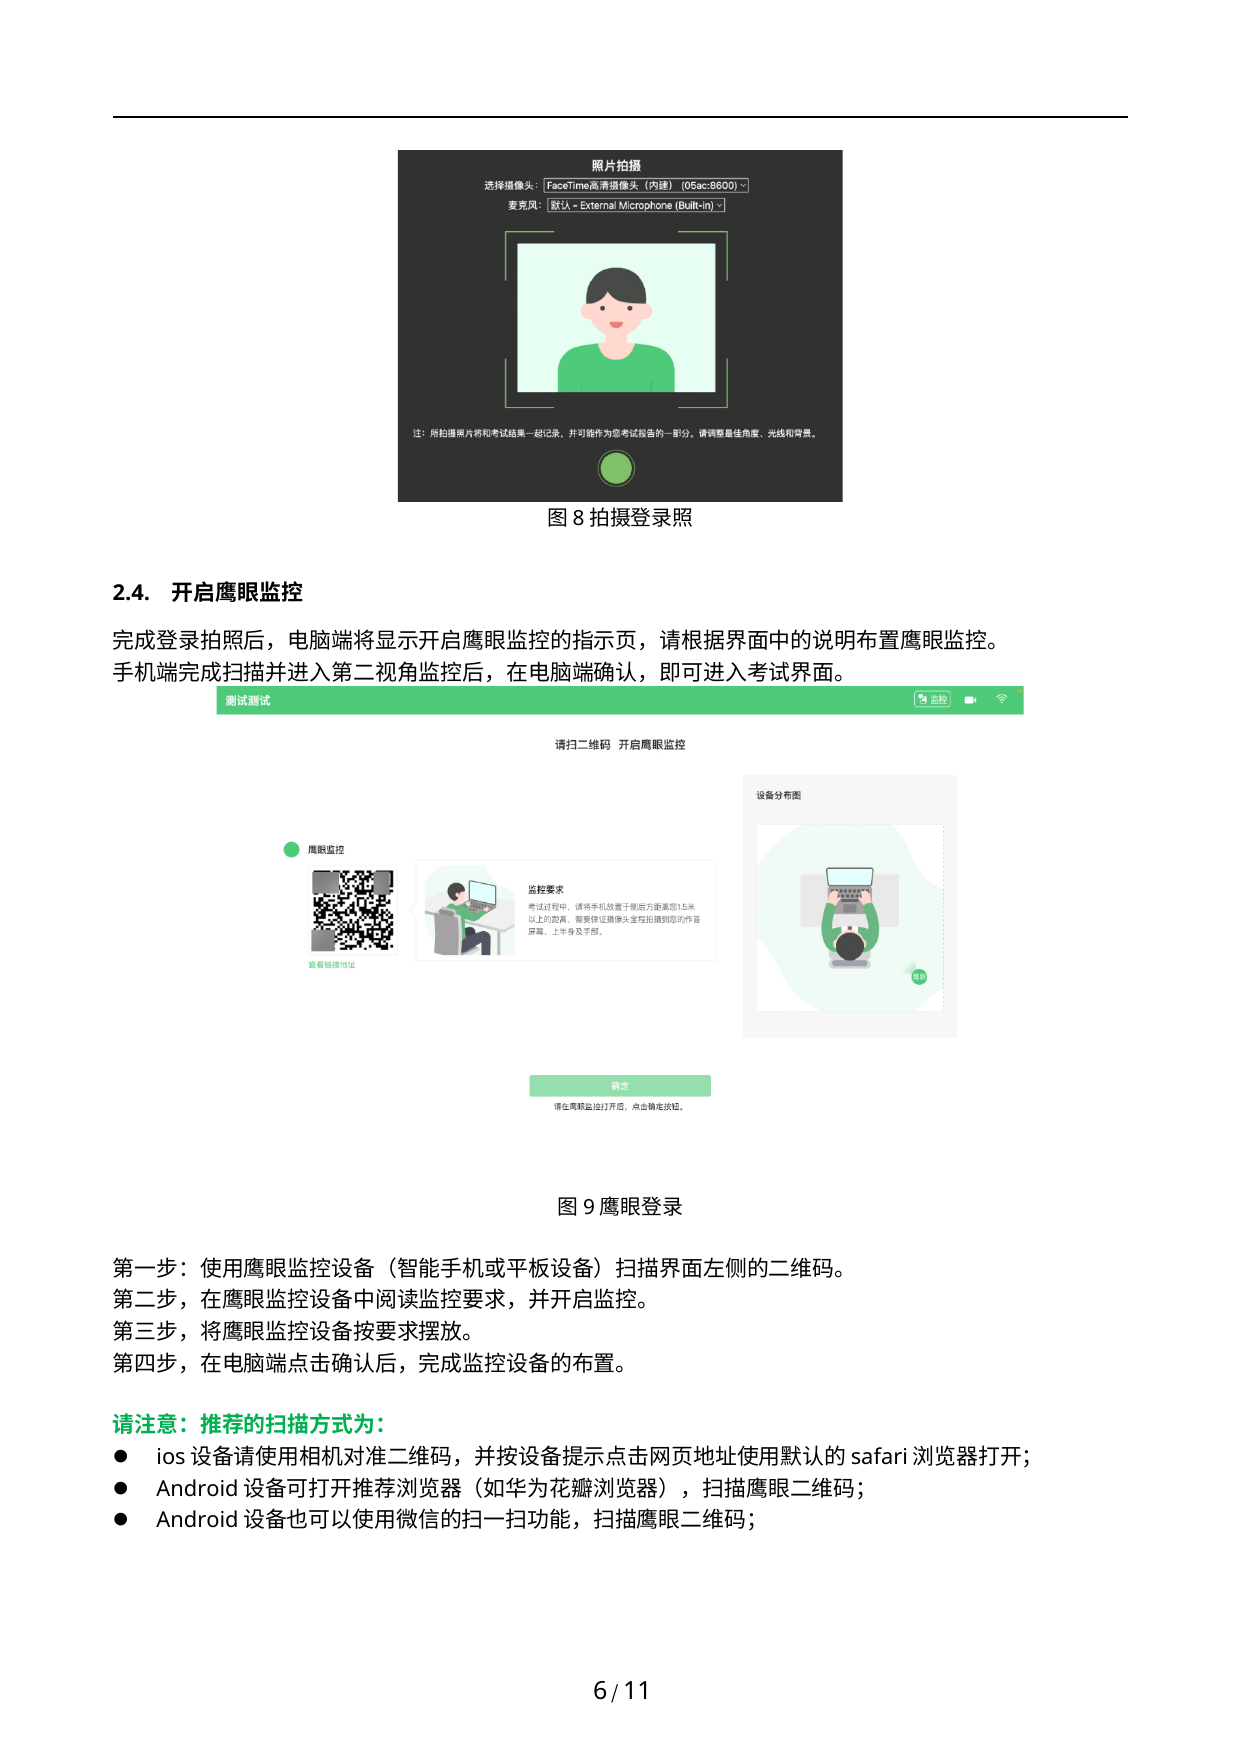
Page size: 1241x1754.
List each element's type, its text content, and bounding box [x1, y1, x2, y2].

text 手机端完成扫描并进入第二视角监控后，在电脑端确认，即可进入考试界面。 [112, 654, 1128, 686]
picture [397, 150, 843, 502]
text 第四步，在电脑端点击确认后，完成监控设备的布置。 [112, 1346, 1128, 1377]
text 图 9 鹰眼登录 [112, 1191, 1128, 1221]
text 完成登录拍照后，电脑端将显示开启鹰眼监控的指示页，请根据界面中的说明布置鹰眼监控。 [112, 623, 1128, 654]
text 图 8 拍摄登录照 [112, 502, 1128, 532]
text 第二步，在鹰眼监控设备中阅读监控要求，并开启监控。 [112, 1282, 1128, 1314]
text 请注意：推荐的扫描方式为： [112, 1407, 1128, 1439]
subtitle 开启鹰眼监控 [112, 574, 1128, 607]
text 第三步，将鹰眼监控设备按要求摆放。 [112, 1314, 1128, 1346]
list Android设备可打开推荐浏览器（如华为花瓣浏览器），扫描鹰眼二维码； [112, 1471, 1084, 1502]
picture [216, 686, 1024, 1191]
text 第一步：使用鹰眼监控设备（智能手机或平板设备）扫描界面左侧的二维码。 [112, 1251, 1128, 1282]
list Android设备也可以使用微信的扫一扫功能，扫描鹰眼二维码； [112, 1502, 1084, 1534]
list ios设备请使用相机对准二维码，并按设备提示点击网页地址使用默认的safari浏览器打开； [112, 1439, 1084, 1471]
